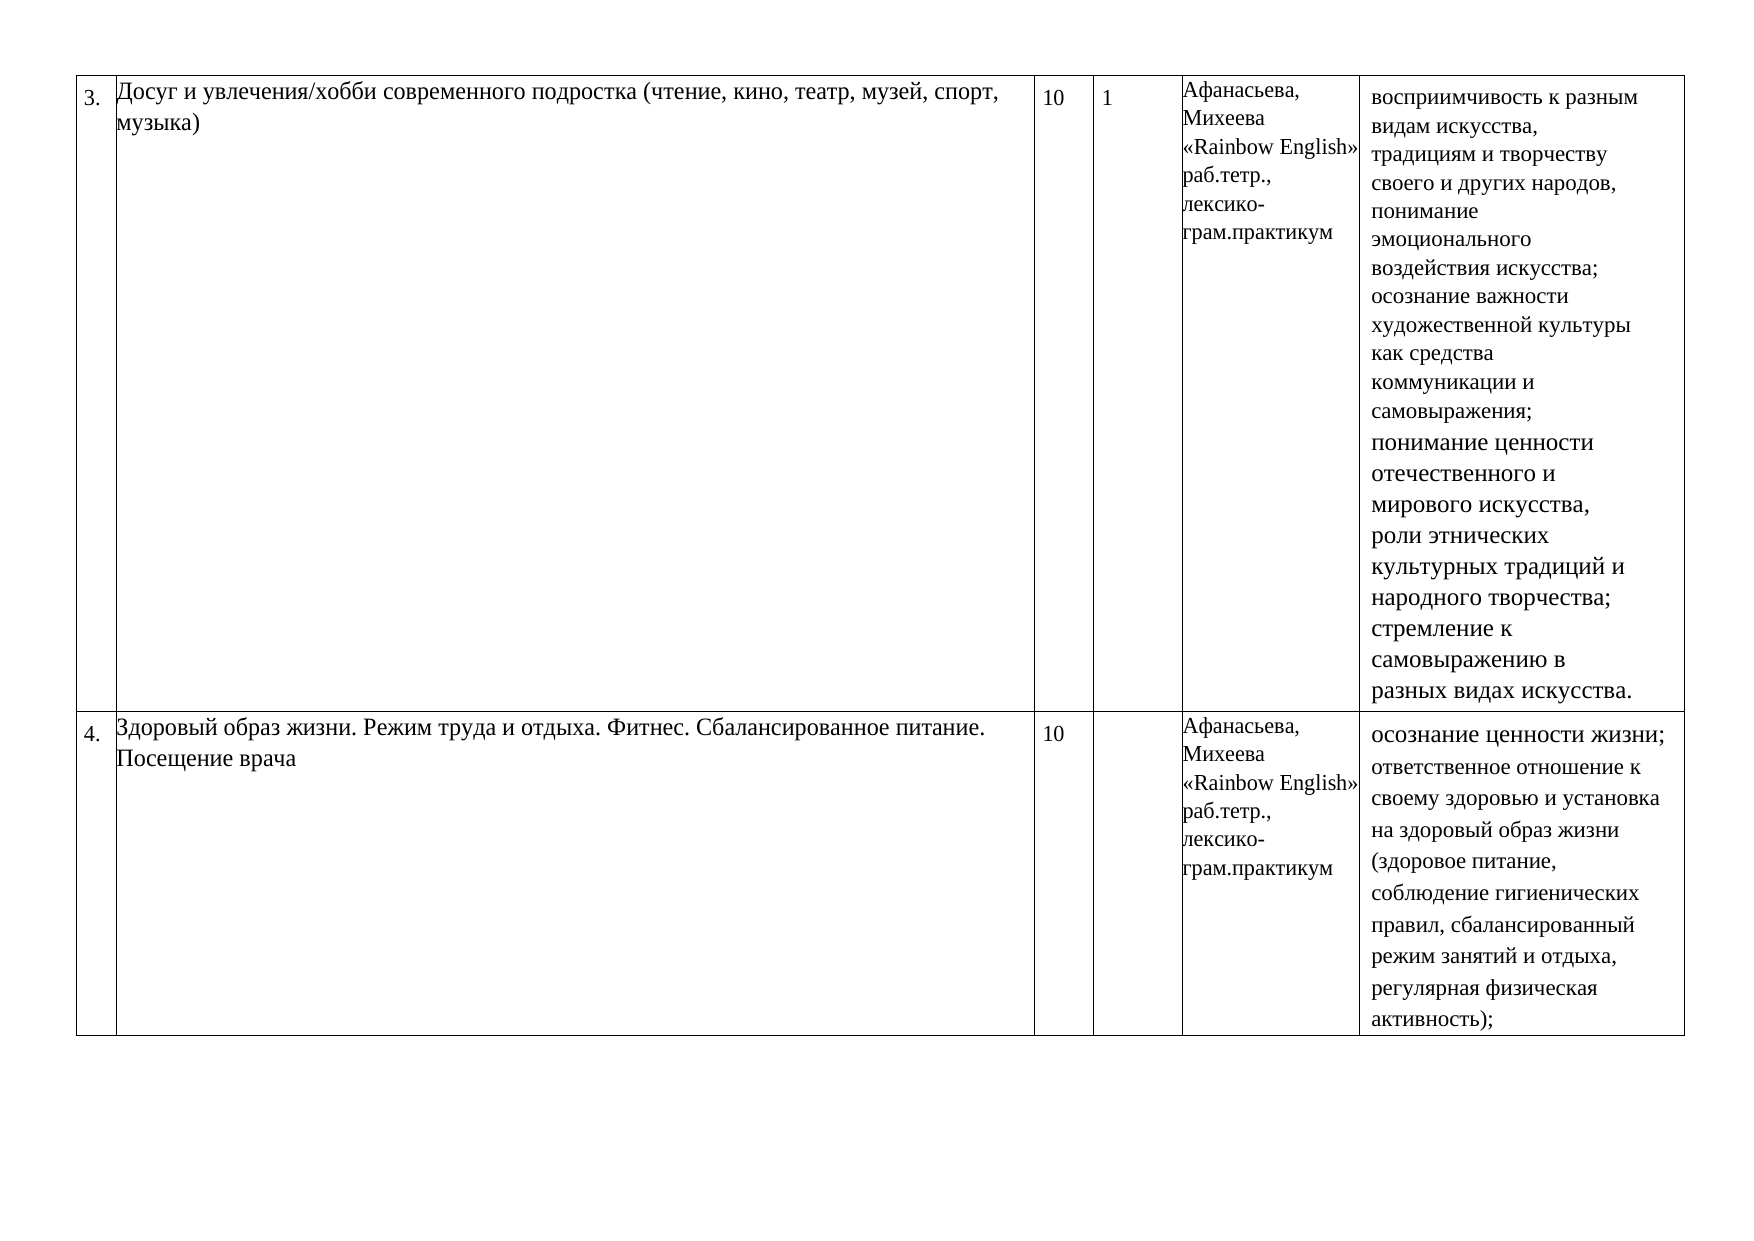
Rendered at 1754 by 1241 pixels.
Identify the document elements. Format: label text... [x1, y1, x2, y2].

table_cell 1 [1094, 76, 1182, 711]
table_cell 10 [1035, 76, 1093, 711]
table_cell 3. [77, 76, 116, 711]
table_cell [1094, 712, 1182, 1035]
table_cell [1183, 76, 1359, 711]
table_cell восприимчивость к разным видам искусства, традициям и творчеству своего и других народов, понимание эмоционального воздействия искусства; осознание важности художественной культуры как средства коммуникации и самовыражения; понимание ценности отечественного и мирового искусства, роли этнических культурных традиций и народного творчества; стремление к самовыражению в разных видах искусства. [1360, 76, 1684, 711]
table_cell Досуг и увлечения/хобби современного подростка (чтение, кино, театр, музей, спорт, музыка) [117, 76, 1034, 711]
table_cell осознание ценности жизни; ответственное отношение к своему здоровью и установка на здоровый образ жизни (здоровое питание, соблюдение гигиенических правил, сбалансированный режим занятий и отдыха, регулярная физическая активность); [1360, 712, 1684, 1035]
table_cell Здоровый образ жизни. Режим труда и отдыха. Фитнес. Сбалансированное питание. Посещение врача [117, 712, 1034, 1035]
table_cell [1183, 712, 1359, 1035]
table_cell 4. [77, 712, 116, 1035]
table_cell 10 [1035, 712, 1093, 1035]
